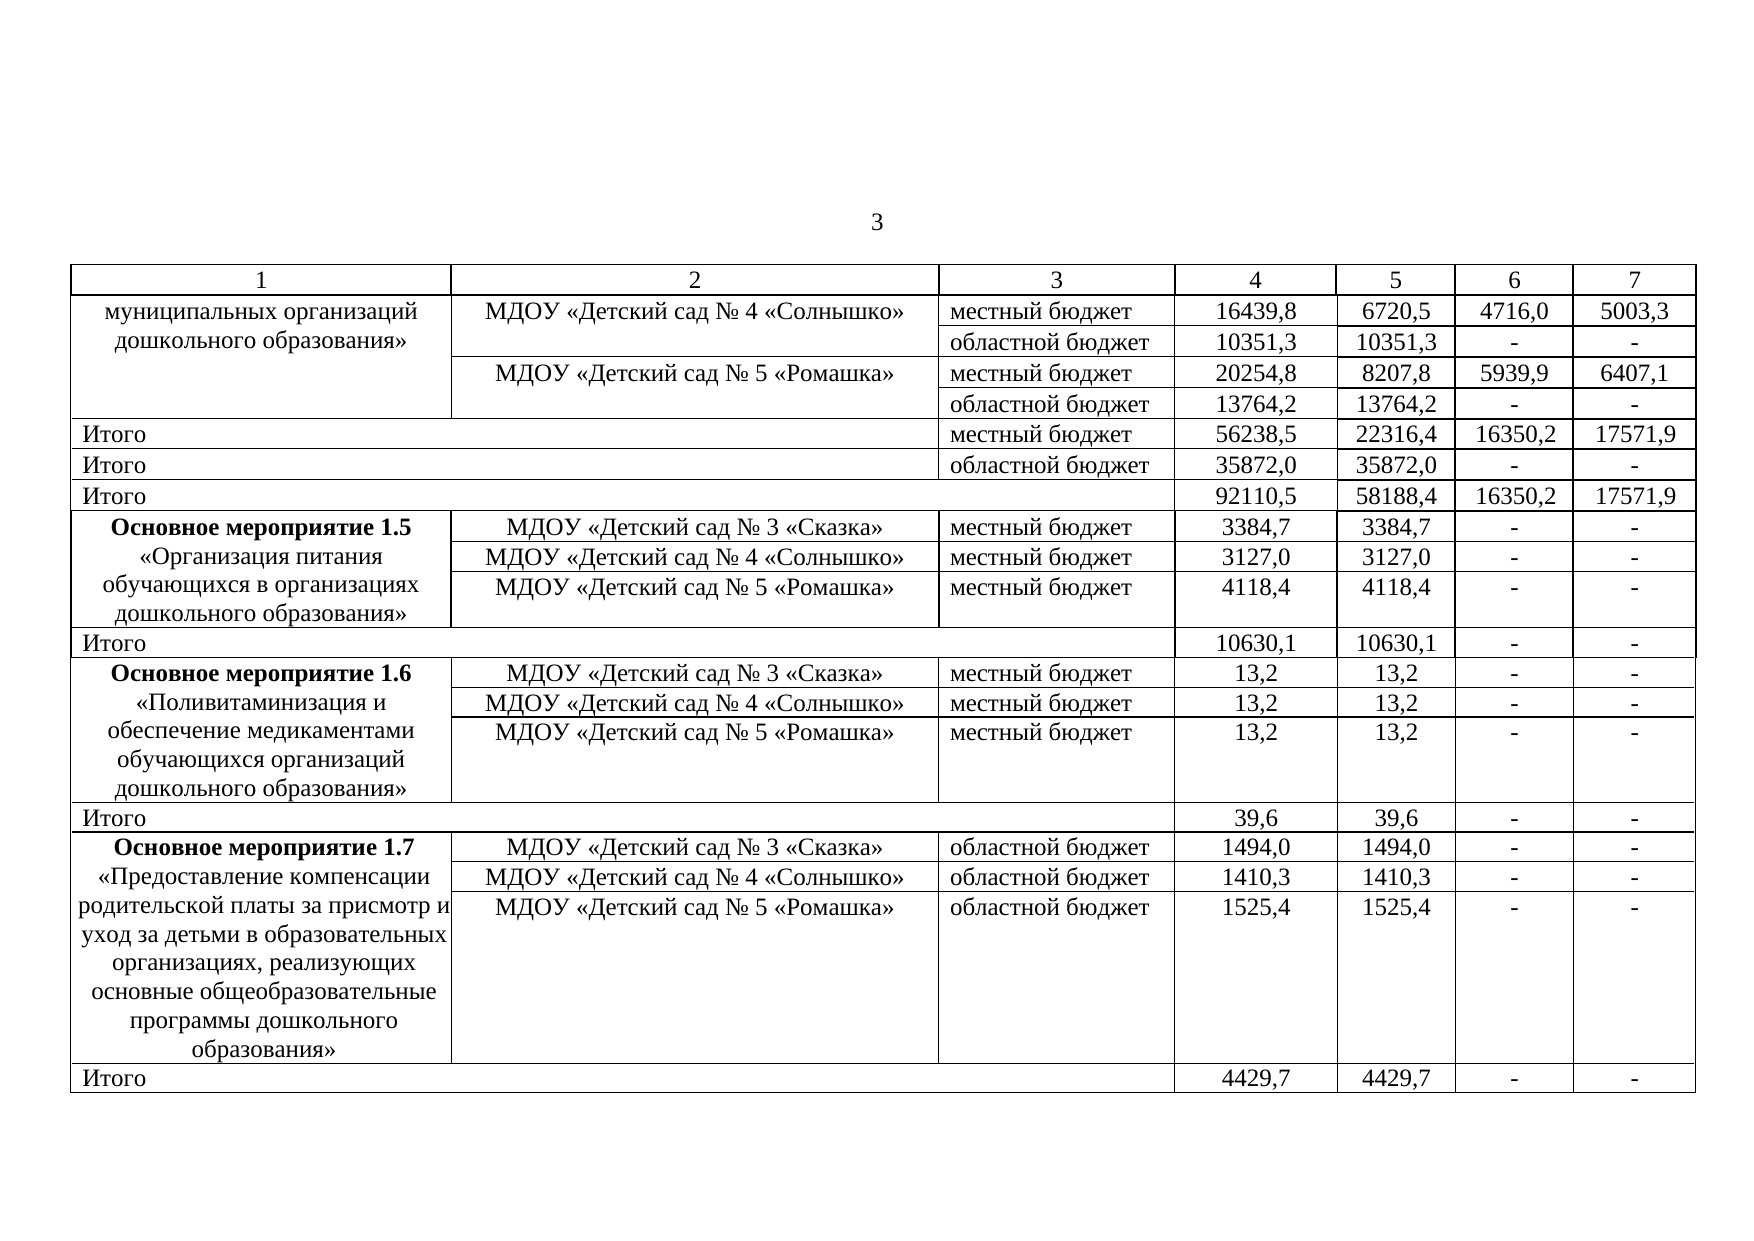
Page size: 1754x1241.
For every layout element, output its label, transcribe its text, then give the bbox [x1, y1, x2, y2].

table_cell 17571,9 [1574, 481, 1695, 510]
table_header 3 [940, 265, 1174, 294]
table_cell 4429,7 [1338, 1064, 1455, 1092]
table_cell - [1574, 450, 1695, 479]
table_cell 5003,3 [1574, 296, 1695, 325]
table_cell 13,2 [1175, 718, 1337, 802]
table_cell местный бюджет [940, 572, 1174, 627]
table_cell 39,6 [1175, 803, 1337, 831]
table_cell - [1574, 657, 1695, 687]
table_cell 13,2 [1338, 658, 1455, 687]
table_cell местный бюджет [939, 296, 1174, 325]
table_cell Основное мероприятие 1.6 «Поливитаминизация и обеспечение медикаментами обучающихся организаций дошкольного образования» [71, 658, 451, 802]
table_cell 10630,1 [1338, 628, 1454, 657]
table_cell 1525,4 [1338, 892, 1455, 1062]
table_cell - [1456, 658, 1573, 687]
table_cell 6720,5 [1338, 296, 1454, 325]
table_cell - [1574, 389, 1695, 417]
table_cell 22316,4 [1338, 420, 1454, 448]
table_cell 16350,2 [1456, 420, 1572, 448]
table_cell 4429,7 [1175, 1064, 1337, 1092]
text 3 [71, 207, 1683, 236]
table_cell 1494,0 [1175, 833, 1337, 861]
table_cell МДОУ «Детский сад № 3 «Сказка» [452, 658, 938, 687]
table_cell 17571,9 [1574, 420, 1695, 448]
table_header 7 [1574, 265, 1695, 294]
table_cell 10351,3 [1338, 327, 1454, 356]
table_cell МДОУ «Детский сад № 5 «Ромашка» [452, 892, 938, 1062]
table_cell Итого [71, 1063, 1174, 1092]
table_cell - [1574, 542, 1695, 571]
table_cell - [1456, 389, 1572, 417]
table_cell МДОУ «Детский сад № 5 «Ромашка» [452, 572, 938, 627]
table_cell 1494,0 [1338, 833, 1455, 861]
table_cell 1410,3 [1338, 862, 1455, 891]
table_cell 39,6 [1338, 803, 1455, 831]
table_cell областной бюджет [939, 862, 1174, 891]
table_cell - [1456, 327, 1572, 356]
table_cell - [1574, 891, 1695, 1062]
table_cell Итого [71, 479, 1174, 510]
table_cell - [1574, 512, 1695, 541]
table_cell 35872,0 [1175, 449, 1337, 479]
table_cell 13,2 [1175, 658, 1337, 687]
table_cell местный бюджет [939, 357, 1174, 387]
table_cell 35872,0 [1338, 450, 1454, 479]
table_cell 13764,2 [1175, 388, 1337, 417]
table_cell - [1456, 572, 1572, 627]
table_cell - [1574, 831, 1695, 861]
table_cell областной бюджет [939, 892, 1174, 1062]
table_cell - [1456, 803, 1573, 831]
table_header 2 [452, 265, 938, 294]
table_cell 6407,1 [1574, 358, 1695, 387]
table_cell - [1456, 688, 1573, 716]
table_cell МДОУ «Детский сад № 4 «Солнышко» [452, 542, 938, 571]
table_cell 13,2 [1338, 688, 1455, 716]
table_cell Итого [71, 448, 938, 479]
table_cell 92110,5 [1175, 480, 1337, 510]
table_cell 8207,8 [1338, 358, 1454, 387]
table_cell 4716,0 [1456, 296, 1572, 325]
table_cell 20254,8 [1175, 357, 1337, 387]
table_cell Основное мероприятие 1.5 «Организация питания обучающихся в организациях дошкольного образования» [72, 511, 450, 627]
table_cell муниципальных организаций дошкольного образования» [71, 296, 451, 417]
table_cell 4118,4 [1338, 572, 1454, 627]
table_cell - [1456, 892, 1573, 1062]
table_cell 3384,7 [1176, 511, 1336, 541]
table_cell - [1456, 718, 1573, 802]
table_cell МДОУ «Детский сад № 5 «Ромашка» [452, 357, 938, 417]
table_cell Итого [71, 418, 938, 448]
table_cell 58188,4 [1338, 481, 1454, 510]
table_cell - [1574, 572, 1695, 627]
table_cell областной бюджет [939, 326, 1174, 356]
table_cell - [1574, 716, 1695, 802]
table_cell МДОУ «Детский сад № 3 «Сказка» [452, 511, 938, 541]
table_cell МДОУ «Детский сад № 5 «Ромашка» [452, 718, 938, 802]
table_cell - [1574, 628, 1695, 657]
table_header 1 [72, 265, 450, 294]
table_cell 3127,0 [1176, 542, 1336, 571]
table_cell - [1574, 802, 1695, 831]
table_cell 16350,2 [1456, 481, 1572, 510]
table_cell 10351,3 [1175, 326, 1337, 356]
table_cell 10630,1 [1176, 628, 1336, 657]
table_cell Итого [72, 628, 1174, 657]
table_cell - [1456, 512, 1572, 541]
table_cell МДОУ «Детский сад № 4 «Солнышко» [452, 296, 938, 356]
table_cell - [1574, 327, 1695, 356]
table_cell 1410,3 [1175, 862, 1337, 891]
table_cell 16439,8 [1175, 296, 1337, 325]
table_cell Основное мероприятие 1.7 «Предоставление компенсации родительской платы за присмотр и уход за детьми в образовательных организациях, реализующих основные общеобразовательные программы дошкольного образования» [71, 831, 451, 1062]
table_header 5 [1337, 265, 1454, 294]
table_cell местный бюджет [939, 658, 1174, 687]
table_header 6 [1456, 265, 1572, 294]
table_cell 3384,7 [1338, 512, 1454, 541]
table_cell - [1456, 628, 1572, 657]
table_cell Итого [71, 802, 1174, 831]
table_cell - [1574, 1063, 1695, 1092]
table_cell 5939,9 [1456, 358, 1572, 387]
table_cell местный бюджет [939, 718, 1174, 802]
table_cell - [1574, 861, 1695, 891]
table_cell МДОУ «Детский сад № 4 «Солнышко» [452, 862, 938, 891]
table_cell - [1456, 862, 1573, 891]
table_cell 13,2 [1175, 688, 1337, 716]
table_cell 56238,5 [1175, 419, 1337, 448]
table_cell - [1456, 833, 1573, 861]
table_cell МДОУ «Детский сад № 4 «Солнышко» [452, 688, 938, 716]
table_cell областной бюджет [939, 833, 1174, 861]
table_cell 3127,0 [1338, 542, 1454, 571]
table_cell - [1456, 450, 1572, 479]
table_cell 1525,4 [1175, 892, 1337, 1062]
table_cell 4118,4 [1176, 572, 1336, 627]
table_cell областной бюджет [939, 388, 1174, 417]
table_cell 13,2 [1338, 718, 1455, 802]
table_cell 13764,2 [1338, 389, 1454, 417]
table_cell местный бюджет [939, 688, 1174, 716]
table_cell местный бюджет [940, 542, 1174, 571]
table_cell местный бюджет [940, 511, 1174, 541]
table_cell областной бюджет [939, 449, 1174, 479]
table_cell МДОУ «Детский сад № 3 «Сказка» [452, 833, 938, 861]
table_cell - [1456, 1064, 1573, 1092]
table_cell - [1574, 687, 1695, 716]
table_cell - [1456, 542, 1572, 571]
table_header 4 [1176, 265, 1335, 294]
table_cell местный бюджет [939, 419, 1174, 448]
